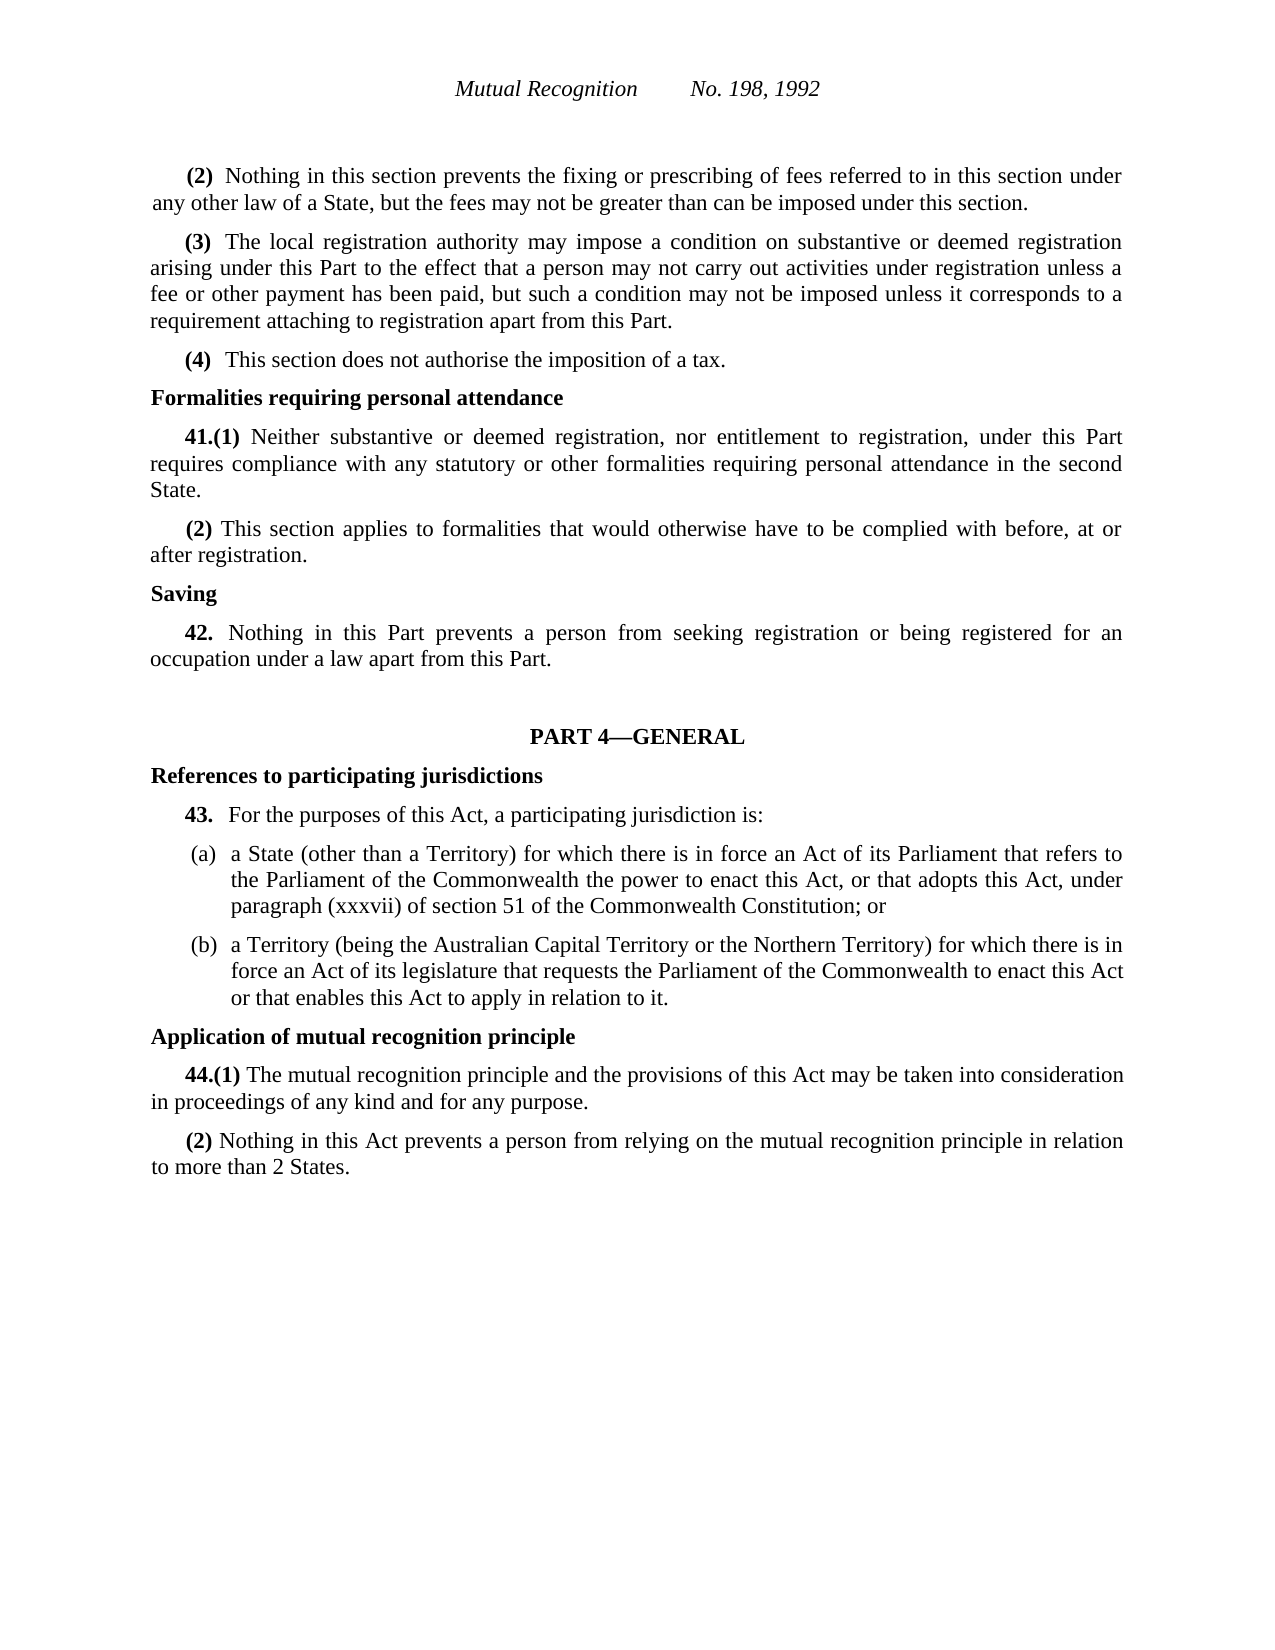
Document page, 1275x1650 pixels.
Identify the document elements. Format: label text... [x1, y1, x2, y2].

text PART 4—GENERAL [150, 723, 1125, 749]
list This section does not authorise the imposition of a tax. [184, 346, 1125, 372]
text 44.(1) The mutual recognition principle and the provisions of this Act may be taken into consideration in proceedings of any kind and for any purpose. [151, 1062, 1125, 1114]
text (2) This section applies to formalities that would otherwise have to be complied with before, at or after registration. [150, 515, 1124, 568]
list The local registration authority may impose a condition on substantive or deemed registration arising under this Part to the effect that a person may not carry out activities under registration unless a fee or other payment has been paid, but such a condition may not be imposed unless it corresponds to a requirement attaching to registration apart from this Part. [150, 228, 1124, 333]
text 41.(1) Neither substantive or deemed registration, nor entitlement to registration, under this Part requires compliance with any statutory or other formalities requiring personal attendance in the second State. [150, 423, 1124, 502]
text 43. For the purposes of this Act, a participating jurisdiction is: [184, 801, 1125, 827]
list Nothing in this section prevents the fixing or prescribing of fees referred to in this section under any other law of a State, but the fees may not be greater than can be imposed under this section. [152, 162, 1124, 215]
text 42. Nothing in this Part prevents a person from seeking registration or being registered for an occupation under a law apart from this Part. [150, 619, 1124, 672]
list a State (other than a Territory) for which there is in force an Act of its Parliament that refers to the Parliament of the Commonwealth the power to enact this Act, or that adopts this Act, under paragraph (xxxvii) of section 51 of the Commonwealth Constitution; or [191, 839, 1124, 919]
text Formalities requiring personal attendance [151, 384, 1125, 411]
text (2) Nothing in this Act prevents a person from relying on the mutual recognition principle in relation to more than 2 States. [151, 1127, 1125, 1179]
text References to participating jurisdictions [151, 762, 1125, 788]
text Application of mutual recognition principle [151, 1023, 1125, 1049]
text Saving [151, 580, 1125, 606]
list a Territory (being the Australian Capital Territory or the Northern Territory) for which there is in force an Act of its legislature that requests the Parliament of the Commonwealth to enact this Act or that enables this Act to apply in relation to it. [191, 931, 1125, 1010]
